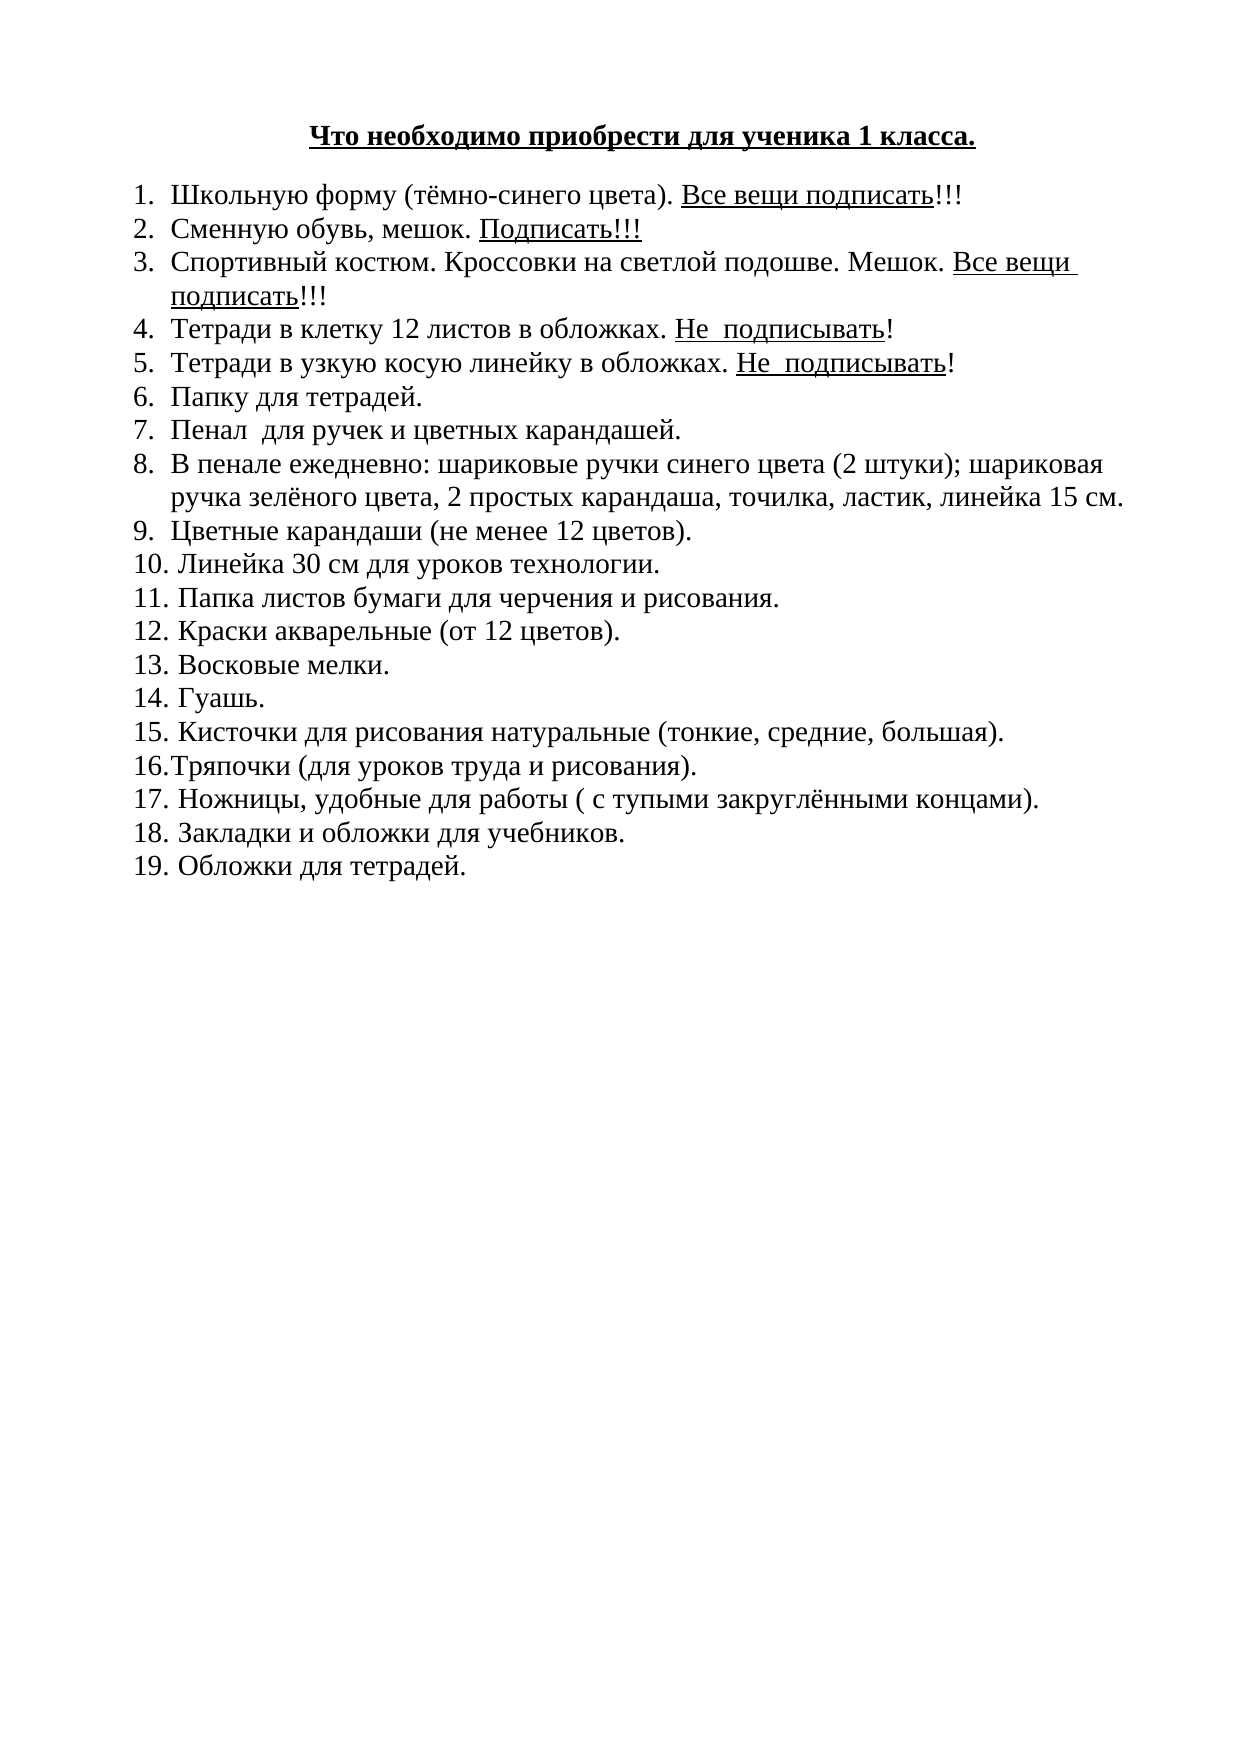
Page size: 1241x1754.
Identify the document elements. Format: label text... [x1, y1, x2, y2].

text Что необходимо приобрести для ученика 1 класса. [133, 118, 1152, 152]
list Цветные карандаши (не менее 12 цветов). [133, 513, 1152, 546]
list Ножницы, удобные для работы ( с тупыми закруглёнными концами). [133, 781, 1152, 815]
list Восковые мелки. [133, 647, 1152, 681]
list Гуашь. [133, 681, 1152, 714]
list Сменную обувь, мешок. Подписать!!! [133, 211, 1152, 244]
list Кисточки для рисования натуральные (тонкие, средние, большая). [133, 714, 1152, 748]
list Спортивный костюм. Кроссовки на светлой подошве. Мешок. Все вещи подписать!!! [133, 244, 1152, 312]
list Закладки и обложки для учебников. [133, 815, 1152, 848]
list Папка листов бумаги для черчения и рисования. [133, 580, 1152, 613]
list Папку для тетрадей. [133, 379, 1152, 412]
list В пенале ежедневно: шариковые ручки синего цвета (2 штуки); шариковая ручка зелёного цвета, 2 простых карандаша, точилка, ластик, линейка 15 см. [133, 446, 1152, 513]
list Тетради в узкую косую линейку в обложках. Не подписывать! [133, 345, 1152, 379]
list Обложки для тетрадей. [133, 848, 1152, 882]
list Школьную форму (тёмно-синего цвета). Все вещи подписать!!! [133, 177, 1152, 211]
list Пенал для ручек и цветных карандашей. [133, 412, 1152, 446]
list Тряпочки (для уроков труда и рисования). [133, 748, 1152, 781]
list Краски акварельные (от 12 цветов). [133, 613, 1152, 647]
list Линейка 30 см для уроков технологии. [133, 546, 1152, 580]
list Тетради в клетку 12 листов в обложках. Не подписывать! [133, 312, 1152, 345]
